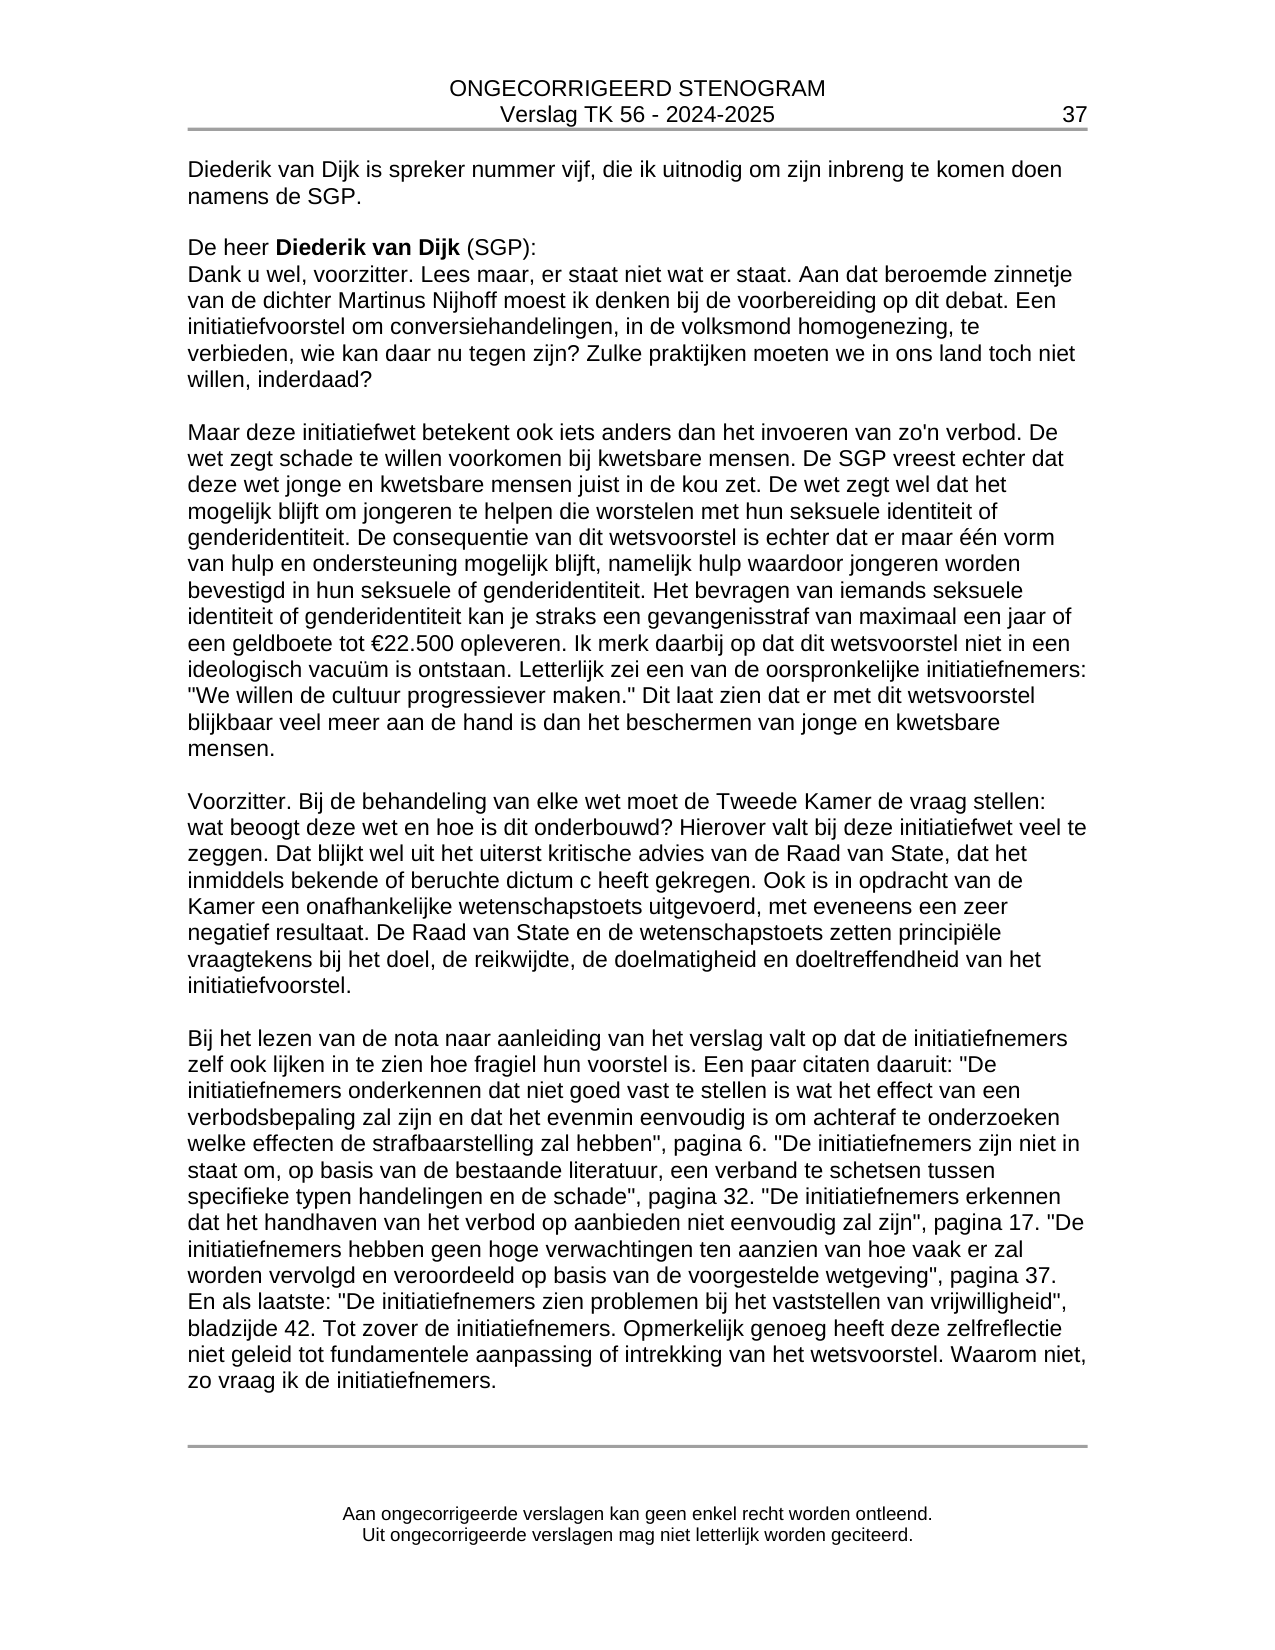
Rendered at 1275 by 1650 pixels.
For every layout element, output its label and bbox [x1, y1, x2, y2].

text [187, 156, 1087, 209]
text [187, 234, 1087, 1420]
